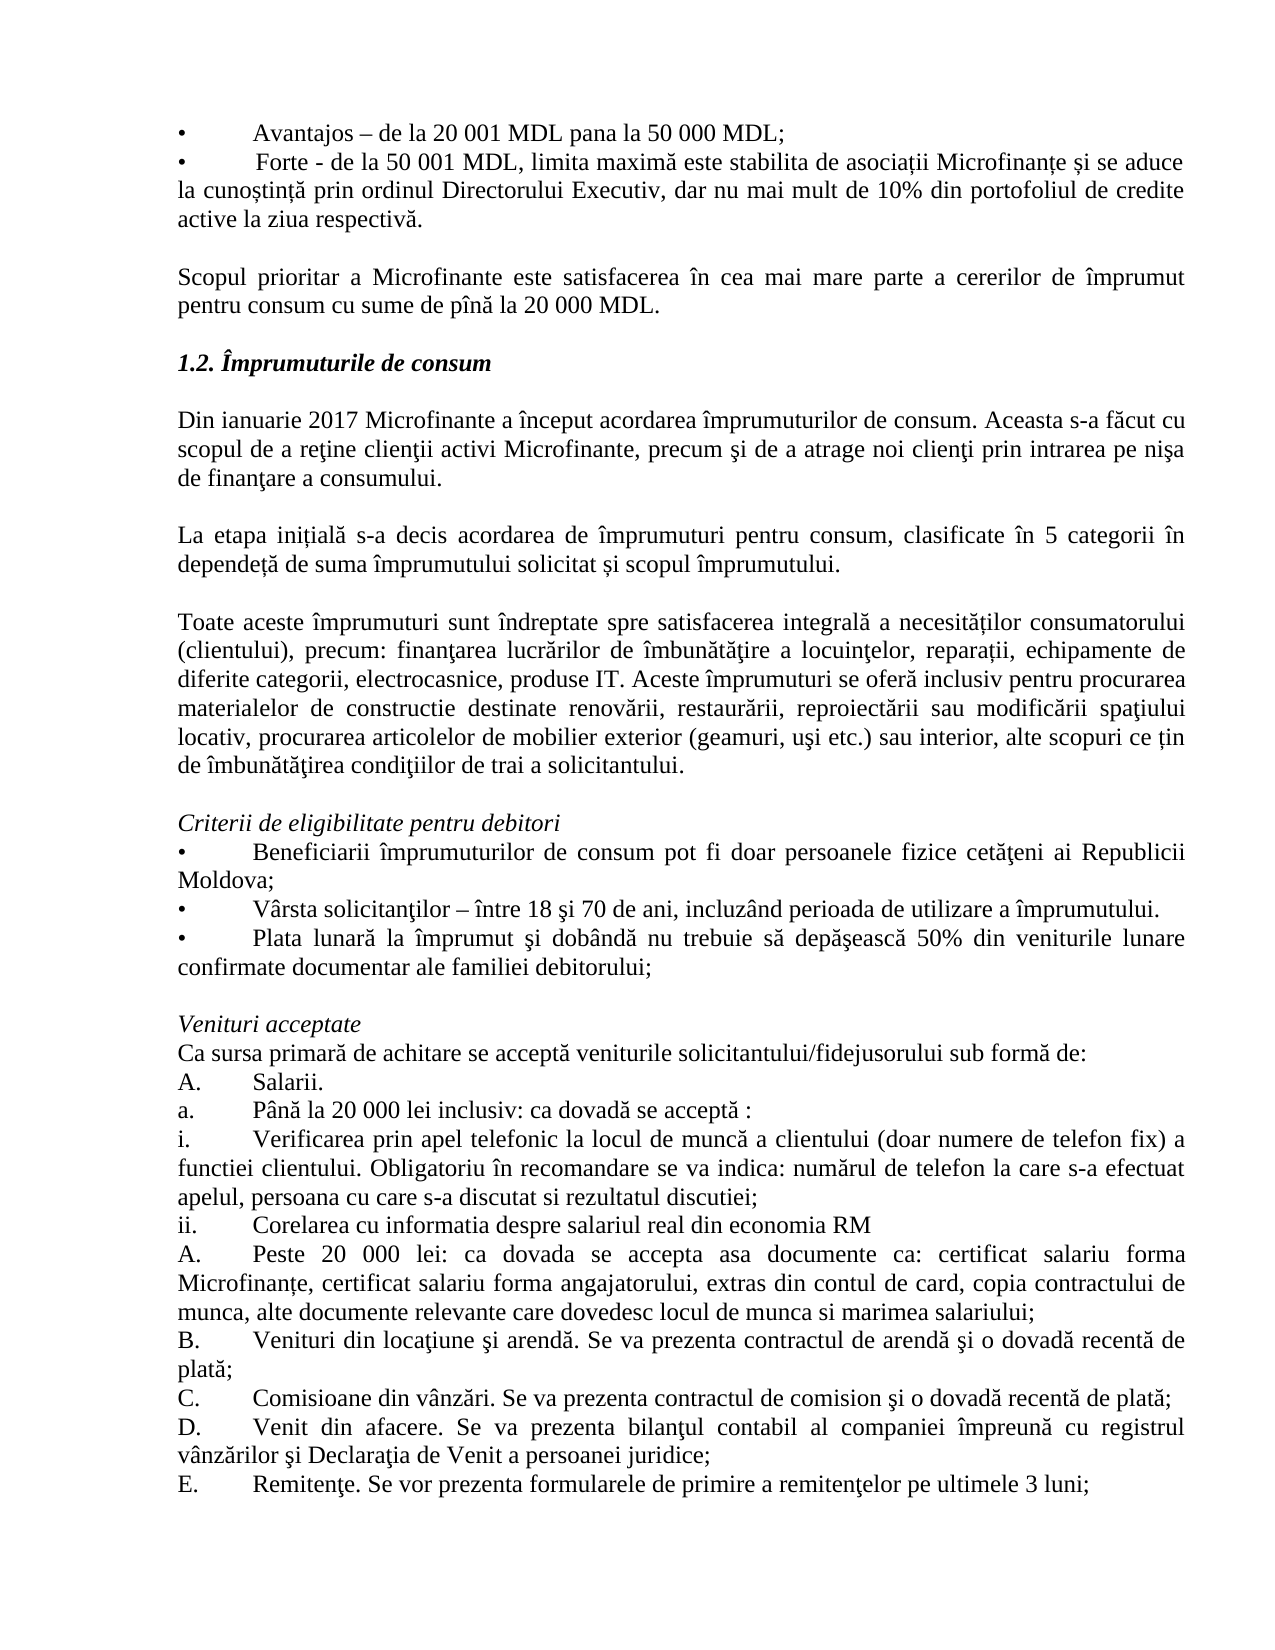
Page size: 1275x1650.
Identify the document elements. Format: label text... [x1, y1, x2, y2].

text La etapa inițială s-a decis acordarea de împrumuturi pentru consum, clasificate în 5 categorii în dependeță de suma împrumutului solicitat și scopul împrumutului. [177, 521, 1186, 578]
text a. Până la 20 000 lei inclusiv: ca dovadă se acceptă : [177, 1096, 1186, 1124]
text Ca sursa primară de achitare se acceptă veniturile solicitantului/fidejusorului sub formă de: [177, 1038, 1186, 1067]
text D. Venit din afacere. Se va prezenta bilanţul contabil al companiei împreună cu registrul vânzărilor şi Declaraţia de Venit a persoanei juridice; [177, 1412, 1186, 1469]
text Toate aceste împrumuturi sunt îndreptate spre satisfacerea integrală a necesităților consumatorului (clientului), precum: finanţarea lucrărilor de îmbunătăţire a locuinţelor, reparații, echipamente de diferite categorii, electrocasnice, produse IT. Aceste împrumuturi se oferă inclusiv pentru procurarea materialelor de constructie destinate renovării, restaurării, reproiectării sau modificării spaţiului locativ, procurarea articolelor de mobilier exterior (geamuri, uşi etc.) sau interior, alte scopuri ce țin de îmbunătăţirea condiţiilor de trai a solicitantului. [177, 607, 1186, 779]
text ii. Corelarea cu informatia despre salariul real din economia RM [177, 1211, 1186, 1239]
text • Plata lunară la împrumut şi dobândă nu trebuie să depăşească 50% din veniturile lunare confirmate documentar ale familiei debitorului; [177, 923, 1186, 981]
text C. Comisioane din vânzări. Se va prezenta contractul de comision şi o dovadă recentă de plată; [177, 1383, 1186, 1412]
text B. Venituri din locaţiune şi arendă. Se va prezenta contractul de arendă şi o dovadă recentă de plată; [177, 1326, 1186, 1383]
text 1.2. Împrumuturile de consum [177, 348, 1186, 377]
text i. Verificarea prin apel telefonic la locul de muncă a clientului (doar numere de telefon fix) a functiei clientului. Obligatoriu în recomandare se va indica: numărul de telefon la care s-a efectuat apelul, persoana cu care s-a discutat si rezultatul discutiei; [177, 1124, 1186, 1211]
text E. Remitenţe. Se vor prezenta formularele de primire a remitenţelor pe ultimele 3 luni; [177, 1469, 1186, 1498]
text A. Salarii. [177, 1067, 1186, 1096]
text Criterii de eligibilitate pentru debitori [177, 808, 1186, 837]
text • Vârsta solicitanţilor – între 18 şi 70 de ani, incluzând perioada de utilizare a împrumutului. [177, 894, 1186, 923]
text Din ianuarie 2017 Microfinante a început acordarea împrumuturilor de consum. Aceasta s-a făcut cu scopul de a reţine clienţii activi Microfinante, precum şi de a atrage noi clienţi prin intrarea pe nişa de finanţare a consumului. [177, 406, 1186, 492]
text Venituri acceptate [177, 1009, 1186, 1038]
text • Beneficiarii împrumuturilor de consum pot fi doar persoanele fizice cetăţeni ai Republicii Moldova; [177, 837, 1186, 894]
text A. Peste 20 000 lei: ca dovada se accepta asa documente ca: certificat salariu forma Microfinanțe, certificat salariu forma angajatorului, extras din contul de card, copia contractului de munca, alte documente relevante care dovedesc locul de munca si marimea salariului; [177, 1239, 1186, 1326]
text • Avantajos – de la 20 001 MDL pana la 50 000 MDL; [177, 118, 1186, 147]
text • Forte - de la 50 001 MDL, limita maximă este stabilita de asociații Microfinanțe și se aduce la cunoștință prin ordinul Directorului Executiv, dar nu mai mult de 10% din portofoliul de credite active la ziua respectivă. [177, 147, 1186, 233]
text Scopul prioritar a Microfinante este satisfacerea în cea mai mare parte a cererilor de împrumut pentru consum cu sume de pînă la 20 000 MDL. [177, 262, 1186, 319]
